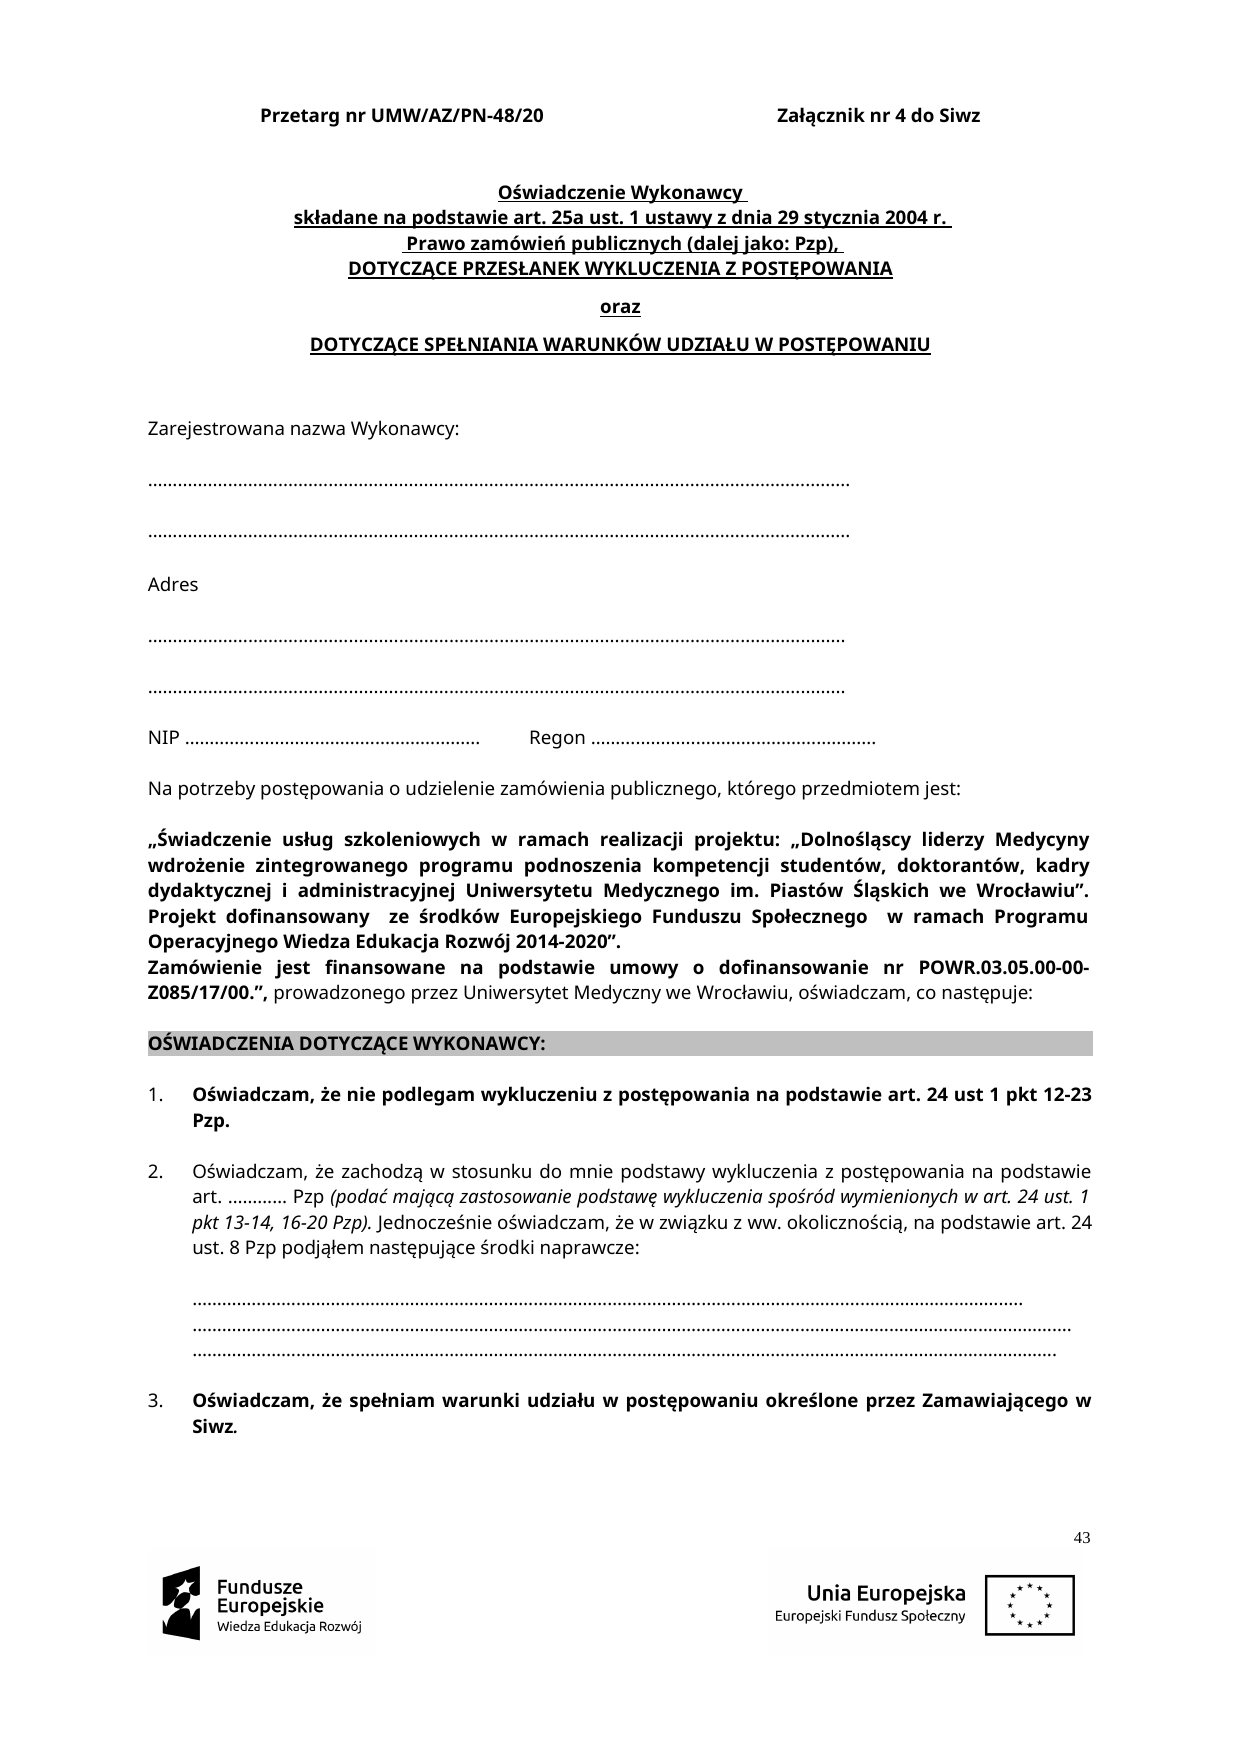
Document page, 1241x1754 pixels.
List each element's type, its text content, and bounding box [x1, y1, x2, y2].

text Zarejestrowana nazwa Wykonawcy: [148, 415, 1093, 440]
text Prawo zamówień publicznych (dalej jako: Pzp), [148, 230, 1093, 256]
text Przetarg nr UMW/AZ/PN-48/20 Załącznik nr 4 do Siwz [148, 103, 1093, 128]
text „Świadczenie usług szkoleniowych w ramach realizacji projektu: „Dolnośląscy liderzy Medycyny wdrożenie zintegrowanego programu podnoszenia kompetencji studentów, doktorantów, kadry dydaktycznej i administracyjnej Uniwersytetu Medycznego im. Piastów Śląskich we Wrocławiu”. Projekt dofinansowany ze środków Europejskiego Funduszu Społecznego w ramach Programu Operacyjnego Wiedza Edukacja Rozwój 2014-2020”. [148, 826, 1090, 954]
text DOTYCZĄCE SPEŁNIANIA WARUNKÓW UDZIAŁU W POSTĘPOWANIU [148, 332, 1093, 400]
picture [147, 1548, 376, 1655]
list Oświadczam, że spełniam warunki udziału w postępowaniu określone przez Zamawiającego w Siwz. [148, 1388, 1093, 1439]
text Adres [148, 571, 1093, 597]
picture [767, 1546, 1084, 1655]
text Zamówienie jest finansowane na podstawie umowy o dofinansowanie nr POWR.03.05.00-00-Z085/17/00.”, prowadzonego przez Uniwersytet Medyczny we Wrocławiu, oświadczam, co następuje: [148, 954, 1090, 1005]
text …........................................................................................................................................ [148, 673, 1093, 699]
text NIP ……..................................................... Regon ……................................................... [148, 724, 1093, 750]
list Oświadczam, że nie podlegam wykluczeniu z postępowania na podstawie art. 24 ust 1 pkt 12-23 Pzp. [148, 1082, 1093, 1133]
list Oświadczam, że zachodzą w stosunku do mnie podstawy wykluczenia z postępowania na podstawie art. ………… Pzp (podać mającą zastosowanie podstawę wykluczenia spośród wymienionych w art. 24 ust. 1 pkt 13-14, 16-20 Pzp). Jednocześnie oświadczam, że w związku z ww. okolicznością, na podstawie art. 24 ust. 8 Pzp podjąłem następujące środki naprawcze: [148, 1158, 1093, 1260]
text ……...................................................................................................................................... [148, 517, 1093, 542]
text DOTYCZĄCE PRZESŁANEK WYKLUCZENIA Z POSTĘPOWANIA [148, 256, 1093, 281]
text …........................................................................................................................................ [148, 622, 1093, 648]
text …………………………………………………………………………………………..……………………........…………………………..…………………………………………………………………………………………………………………………………………………………….…………………………………………………………………………………………………………………………………………………………. [192, 1286, 1093, 1362]
text składane na podstawie art. 25a ust. 1 ustawy z dnia 29 stycznia 2004 r. [148, 205, 1093, 230]
text OŚWIADCZENIA DOTYCZĄCE WYKONAWCY: [148, 1031, 1093, 1056]
text Oświadczenie Wykonawcy [148, 179, 1093, 205]
text ……...................................................................................................................................... [148, 466, 1093, 491]
text Na potrzeby postępowania o udzielenie zamówienia publicznego, którego przedmiotem jest: [148, 775, 1093, 801]
text oraz [148, 294, 1093, 319]
